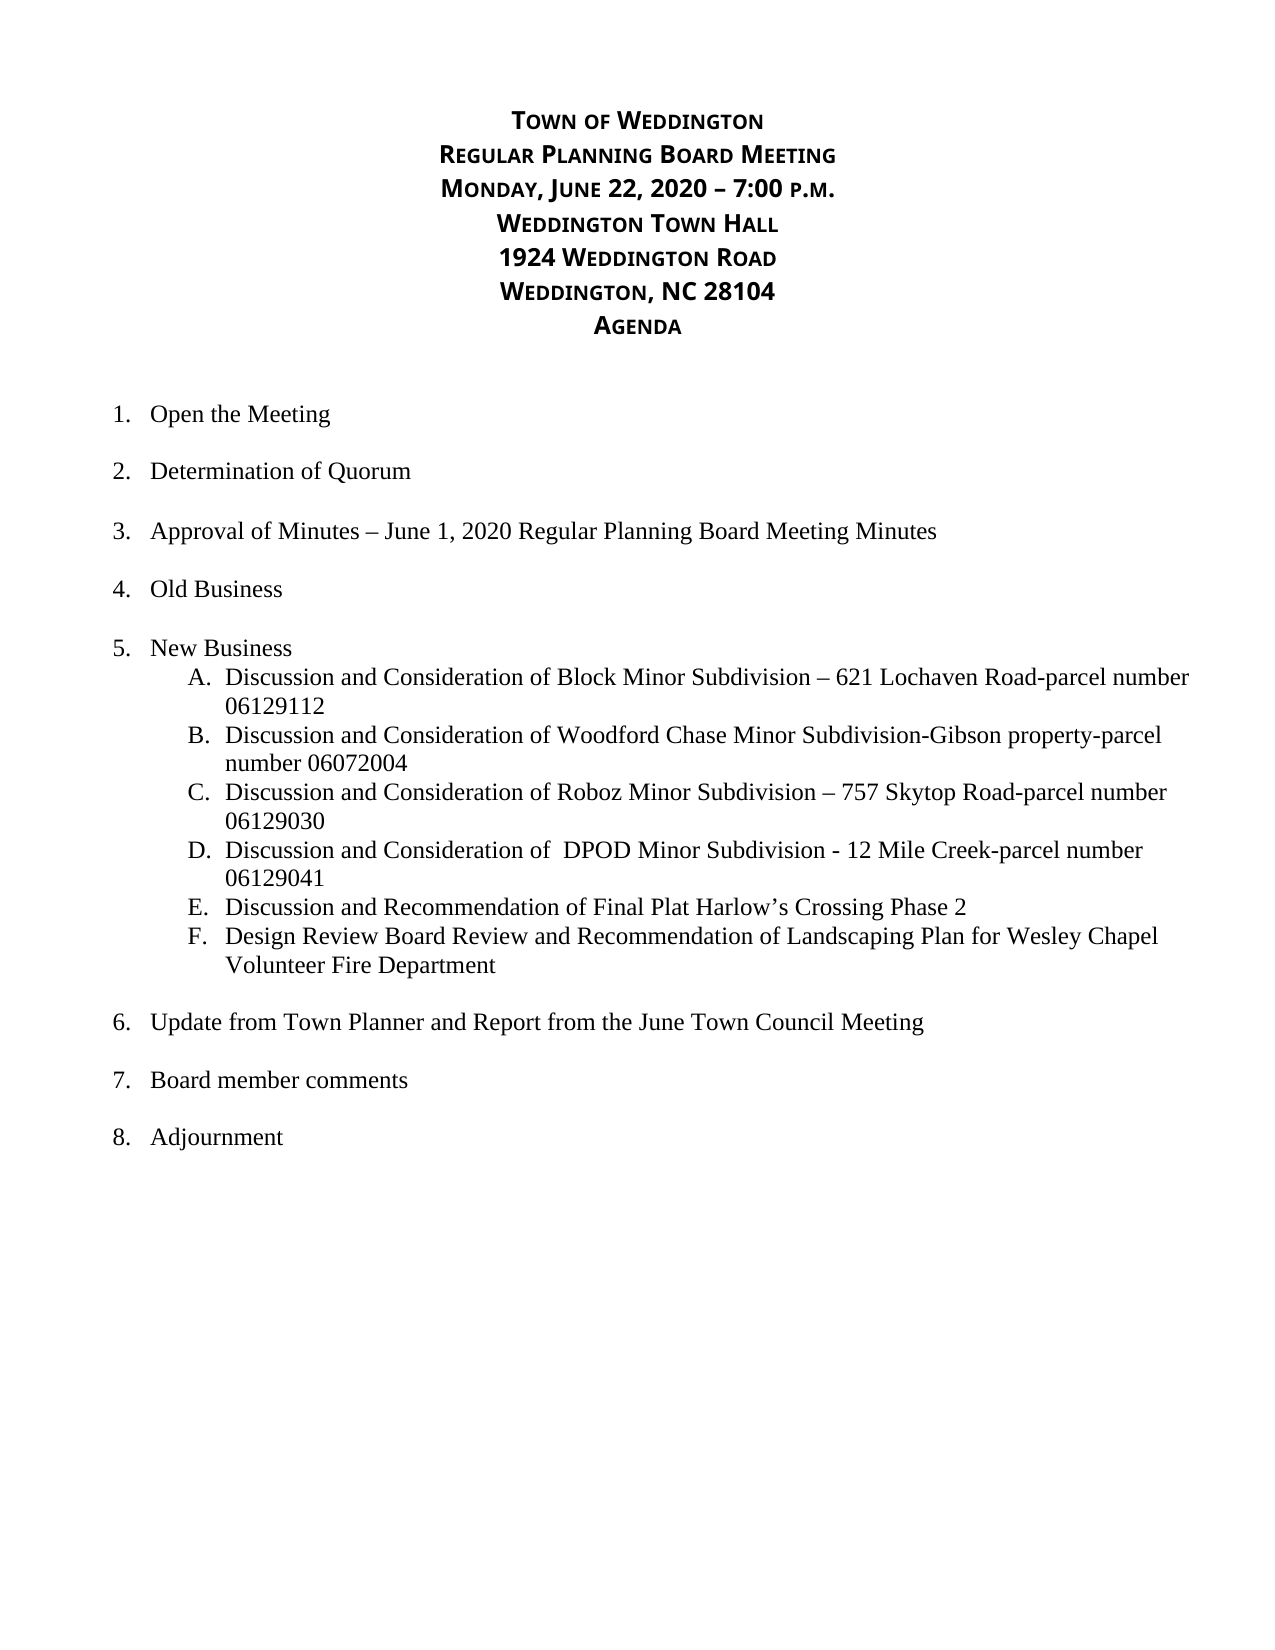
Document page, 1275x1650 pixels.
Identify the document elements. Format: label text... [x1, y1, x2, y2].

text Weddington Town Hall [75, 205, 1200, 239]
text Regular Planning Board Meeting [75, 137, 1200, 171]
text Weddington, NC 28104 [75, 273, 1200, 307]
list New Business [112, 633, 1200, 662]
text 1924 Weddington Road [75, 239, 1200, 273]
list Determination of Quorum [112, 456, 1200, 485]
list Discussion and Consideration of DPOD Minor Subdivision - 12 Mile Creek-parcel number 06129041 [187, 835, 1200, 892]
list Update from Town Planner and Report from the June Town Council Meeting [112, 1007, 1200, 1036]
text Agenda [75, 307, 1200, 341]
list Discussion and Consideration of Roboz Minor Subdivision – 757 Skytop Road-parcel number 06129030 [187, 777, 1200, 835]
list Adjournment [112, 1122, 1200, 1151]
list Discussion and Recommendation of Final Plat Harlow’s Crossing Phase 2 [187, 892, 1200, 921]
list Discussion and Consideration of Block Minor Subdivision – 621 Lochaven Road-parcel number 06129112 [187, 662, 1200, 720]
list Board member comments [112, 1065, 1200, 1093]
text Town of Weddington [75, 103, 1200, 137]
list Approval of Minutes – June 1, 2020 Regular Planning Board Meeting Minutes [112, 516, 1200, 545]
text Monday, June 22, 2020 – 7:00 p.m. [75, 171, 1200, 205]
list Open the Meeting [112, 399, 1200, 428]
list Discussion and Consideration of Woodford Chase Minor Subdivision-Gibson property-parcel number 06072004 [187, 720, 1200, 777]
list Old Business [112, 574, 1200, 602]
list Design Review Board Review and Recommendation of Landscaping Plan for Wesley Chapel Volunteer Fire Department [187, 921, 1200, 978]
